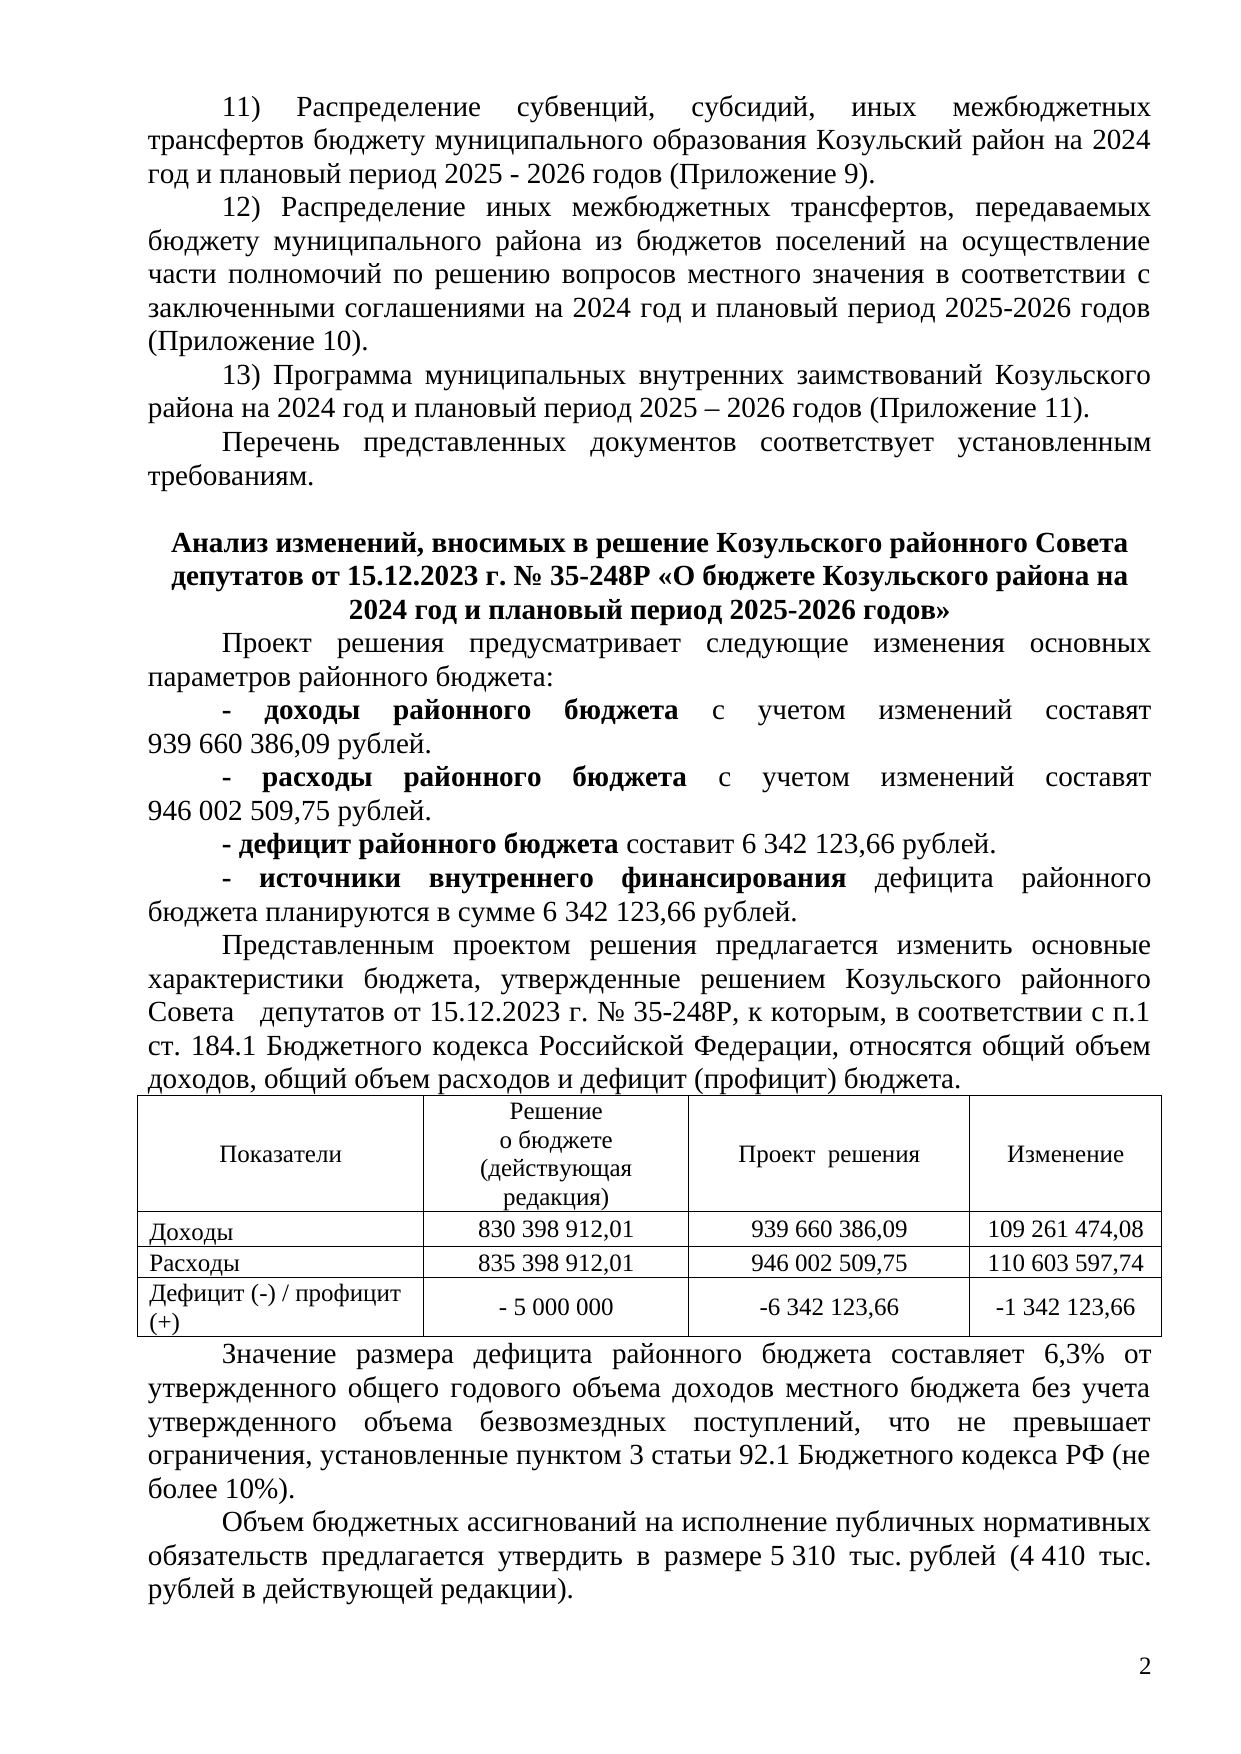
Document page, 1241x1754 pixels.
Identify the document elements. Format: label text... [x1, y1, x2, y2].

table_header Решение о бюджете (действующая редакция) [424, 1096, 688, 1211]
table_cell 830 398 912,01 [424, 1212, 688, 1246]
text Перечень представленных документов соответствует установленным требованиям. [148, 424, 1152, 491]
table_cell 946 002 509,75 [689, 1247, 969, 1277]
text 13) Программа муниципальных внутренних заимствований Козульского района на 2024 год и плановый период 2025 – 2026 годов (Приложение 11). [148, 357, 1152, 424]
table_cell -6 342 123,66 [689, 1278, 969, 1336]
text - источники внутреннего финансирования дефицита районного бюджета планируются в сумме 6 342 123,66 рублей. [148, 860, 1152, 927]
table_header Проект решения [689, 1096, 969, 1211]
table_cell - 5 000 000 [424, 1278, 688, 1336]
text - расходы районного бюджета с учетом изменений составят 946 002 509,75 рублей. [148, 759, 1152, 827]
table_cell 109 261 474,08 [970, 1212, 1161, 1246]
table_header Показатели [138, 1096, 423, 1211]
table_cell 835 398 912,01 [424, 1247, 688, 1277]
table_cell Доходы [138, 1212, 423, 1246]
table_header Изменение [970, 1096, 1161, 1211]
table_cell -1 342 123,66 [970, 1278, 1161, 1336]
text - доходы районного бюджета с учетом изменений составят 939 660 386,09 рублей. [148, 692, 1152, 759]
table_cell Дефицит (-) / профицит (+) [138, 1278, 423, 1336]
text Объем бюджетных ассигнований на исполнение публичных нормативных обязательств предлагается утвердить в размере 5 310 тыс. рублей (4 410 тыс. рублей в действующей редакции). [148, 1504, 1152, 1605]
text 12) Распределение иных межбюджетных трансфертов, передаваемых бюджету муниципального района из бюджетов поселений на осуществление части полномочий по решению вопросов местного значения в соответствии с заключенными соглашениями на 2024 год и плановый период 2025-2026 годов (Приложение 10). [148, 189, 1152, 357]
text 11) Распределение субвенций, субсидий, иных межбюджетных трансфертов бюджету муниципального образования Козульский район на 2024 год и плановый период 2025 - 2026 годов (Приложение 9). [148, 89, 1152, 189]
table_cell 939 660 386,09 [689, 1212, 969, 1246]
table_cell Расходы [138, 1247, 423, 1277]
text Проект решения предусматривает следующие изменения основных параметров районного бюджета: [148, 625, 1152, 692]
text Значение размера дефицита районного бюджета составляет 6,3% от утвержденного общего годового объема доходов местного бюджета без учета утвержденного объема безвозмездных поступлений, что не превышает ограничения, установленные пунктом 3 статьи 92.1 Бюджетного кодекса РФ (не более 10%). [148, 1337, 1152, 1504]
text Представленным проектом решения предлагается изменить основные характеристики бюджета, утвержденные решением Козульского районного Совета депутатов от 15.12.2023 г. № 35-248Р, к которым, в соответствии с п.1 ст. 184.1 Бюджетного кодекса Российской Федерации, относятся общий объем доходов, общий объем расходов и дефицит (профицит) бюджета. [148, 927, 1152, 1095]
text Анализ изменений, вносимых в решение Козульского районного Совета депутатов от 15.12.2023 г. № 35-248Р «О бюджете Козульского района на 2024 год и плановый период 2025-2026 годов» [148, 525, 1152, 625]
text - дефицит районного бюджета составит 6 342 123,66 рублей. [148, 827, 1152, 860]
table_cell 110 603 597,74 [970, 1247, 1161, 1277]
